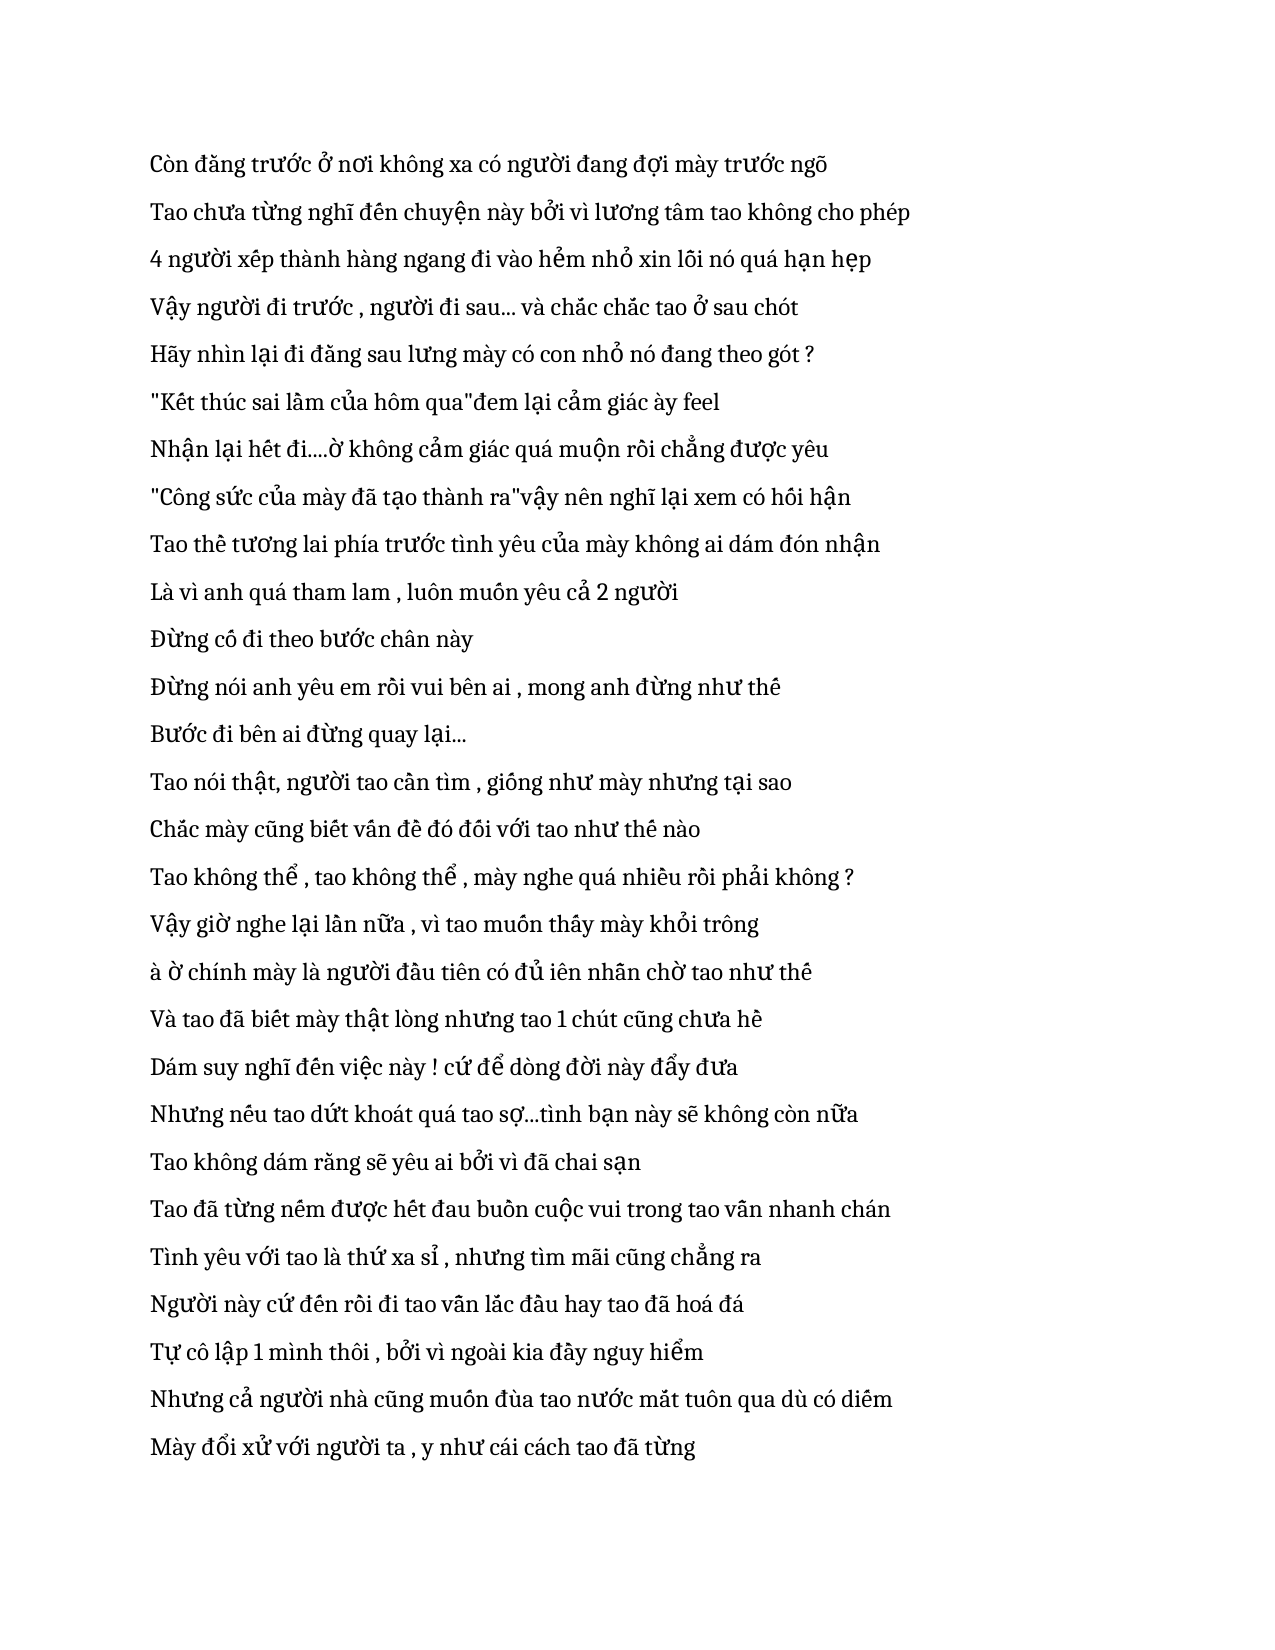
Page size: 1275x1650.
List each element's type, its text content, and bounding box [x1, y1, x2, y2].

text Đừng cố đi theo bước chân này [150, 625, 1125, 654]
text Tao đã từng nếm được hết đau buồn cuộc vui trong tao vẫn nhanh chán [150, 1195, 1125, 1224]
text Tình yêu với tao là thứ xa sỉ , nhưng tìm mãi cũng chẳng ra [150, 1242, 1125, 1271]
text Tao thề tương lai phía trước tình yêu của mày không ai dám đón nhận [150, 530, 1125, 559]
text Nhưng cả người nhà cũng muốn đùa tao nước mắt tuôn qua dù có diếm [150, 1385, 1125, 1414]
text Dám suy nghĩ đến việc này ! cứ để dòng đời này đẩy đưa [150, 1052, 1125, 1081]
text Mày đổi xử với người ta , y như cái cách tao đã từng [150, 1432, 1125, 1461]
text Vậy giờ nghe lại lần nữa , vì tao muốn thấy mày khỏi trông [150, 910, 1125, 939]
text Tao nói thật, người tao cần tìm , giống như mày nhưng tại sao [150, 767, 1125, 796]
text Tao chưa từng nghĩ đến chuyện này bởi vì lương tâm tao không cho phép [150, 197, 1125, 226]
text Còn đằng trước ở nơi không xa có người đang đợi mày trước ngõ [150, 150, 1125, 179]
text Đừng nói anh yêu em rồi vui bên ai , mong anh đừng như thế [150, 672, 1125, 701]
text Nhưng nếu tao dứt khoát quá tao sợ...tình bạn này sẽ không còn nữa [150, 1100, 1125, 1129]
text "Công sức của mày đã tạo thành ra"vậy nên nghĩ lại xem có hối hận [150, 482, 1125, 511]
text Và tao đã biết mày thật lòng nhưng tao 1 chút cũng chưa hề [150, 1005, 1125, 1034]
text Vậy người đi trước , người đi sau... và chắc chắc tao ở sau chót [150, 292, 1125, 321]
text Chắc mày cũng biết vấn đề đó đối với tao như thế nào [150, 815, 1125, 844]
text Là vì anh quá tham lam , luôn muốn yêu cả 2 người [150, 577, 1125, 606]
text Tự cô lập 1 mình thôi , bởi vì ngoài kia đầy nguy hiểm [150, 1337, 1125, 1366]
text Nhận lại hết đi....ờ không cảm giác quá muộn rồi chẳng được yêu [150, 435, 1125, 464]
text Tao không dám rằng sẽ yêu ai bởi vì đã chai sạn [150, 1147, 1125, 1176]
text "Kết thúc sai lầm của hôm qua"đem lại cảm giác ày feel [150, 387, 1125, 416]
text 4 người xếp thành hàng ngang đi vào hẻm nhỏ xin lỗi nó quá hạn hẹp [150, 245, 1125, 274]
text Hãy nhìn lại đi đằng sau lưng mày có con nhỏ nó đang theo gót ? [150, 340, 1125, 369]
text Bước đi bên ai đừng quay lại... [150, 720, 1125, 749]
text à ờ chính mày là người đầu tiên có đủ iên nhẫn chờ tao như thế [150, 957, 1125, 986]
text Tao không thể , tao không thể , mày nghe quá nhiều rồi phải không ? [150, 862, 1125, 891]
text Người này cứ đến rồi đi tao vẫn lắc đầu hay tao đã hoá đá [150, 1290, 1125, 1319]
